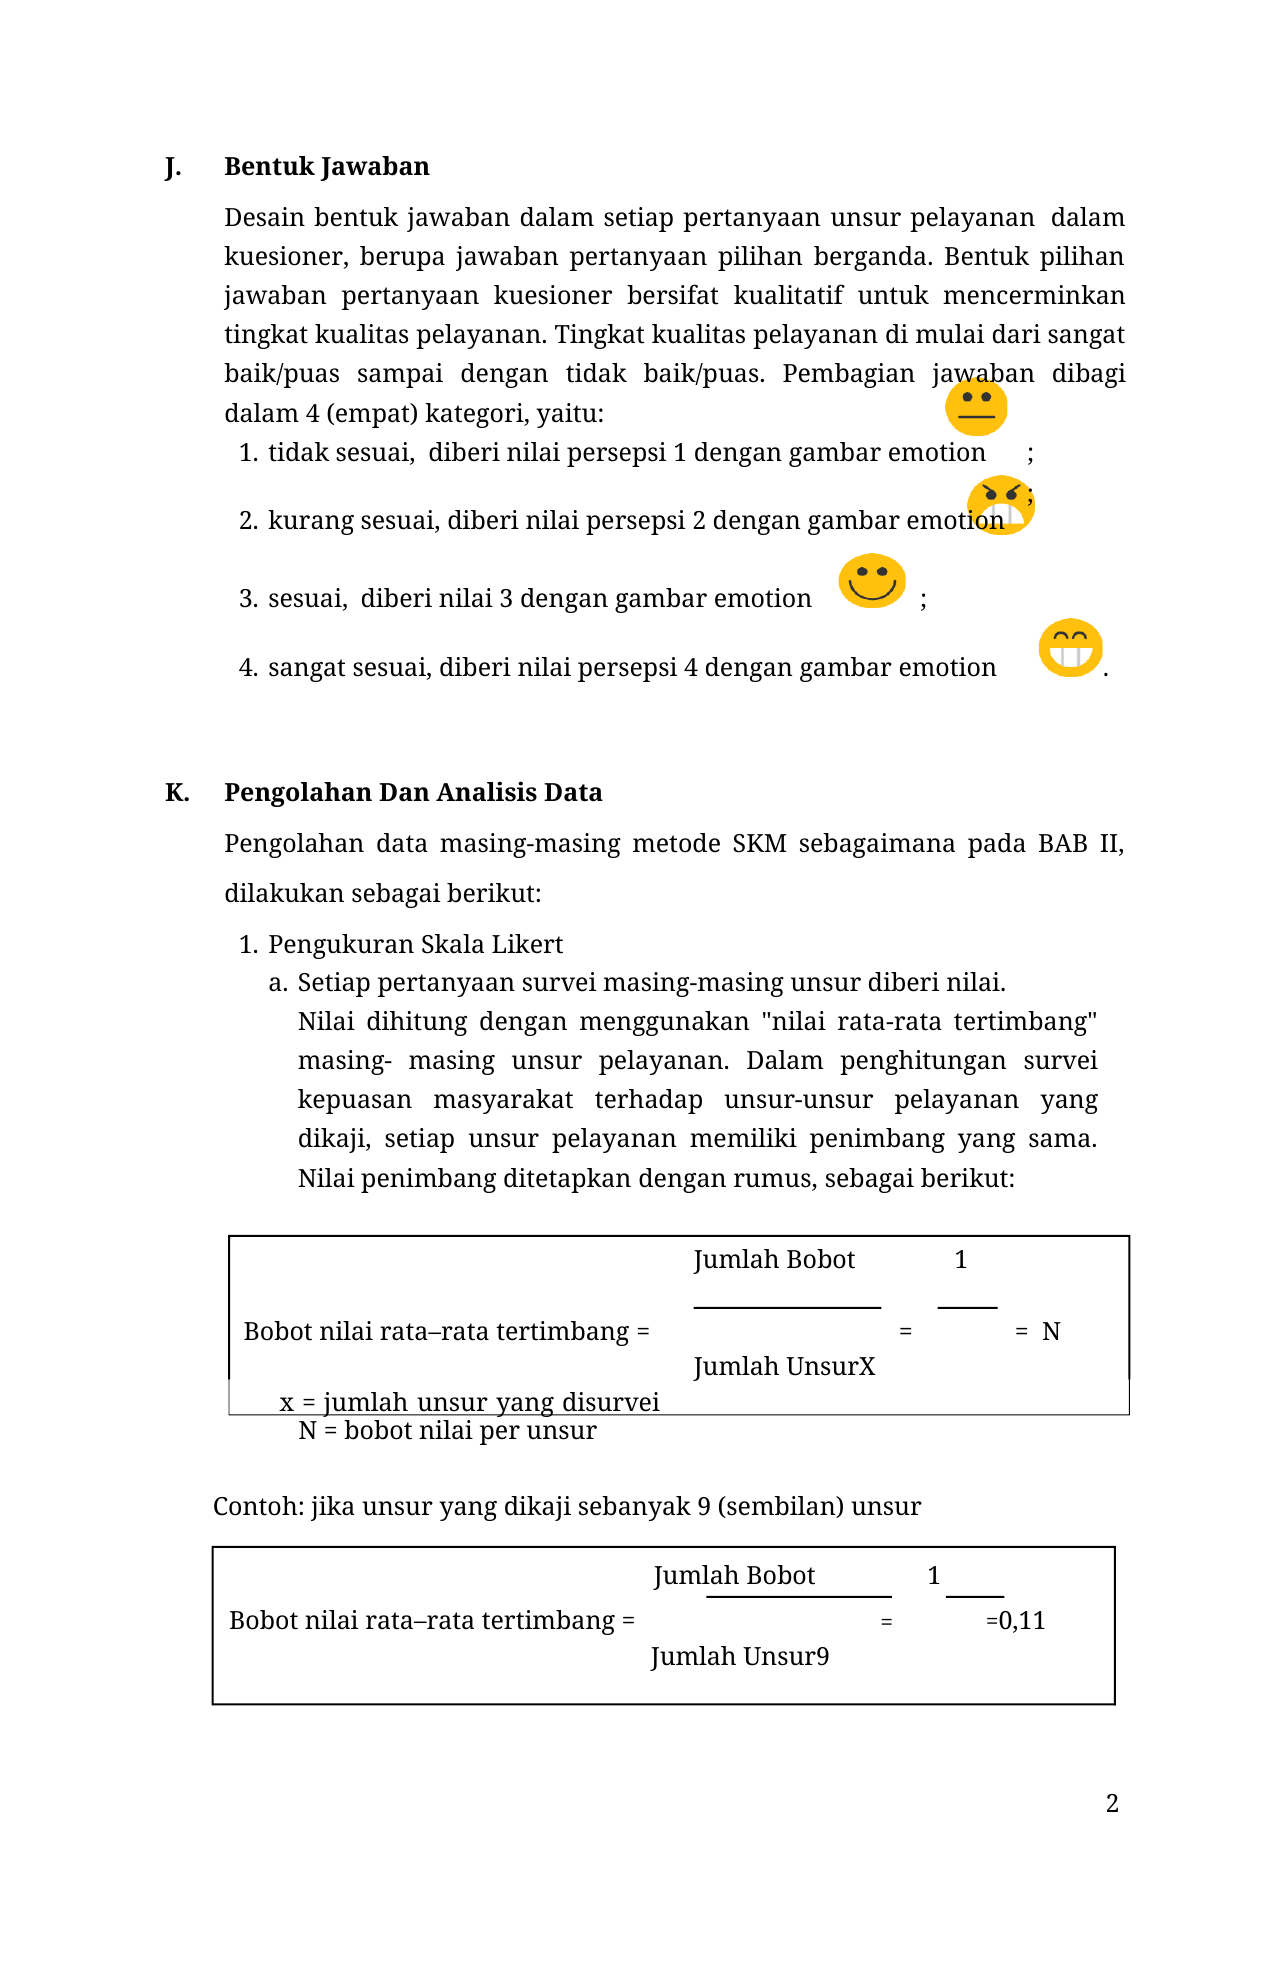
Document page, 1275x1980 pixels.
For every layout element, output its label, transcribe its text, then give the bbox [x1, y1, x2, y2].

subtitle Pengolahan Dan Analisis Data [165, 774, 1246, 808]
picture [838, 553, 906, 608]
text N = bobot nilai per unsur [298, 1234, 1246, 1445]
list kurang sesuai, diberi nilai persepsi 2 dengan gambar emotion [238, 502, 1246, 536]
list tidak sesuai, diberi nilai persepsi 1 dengan gambar emotion ; [238, 434, 1246, 468]
list sangat sesuai, diberi nilai persepsi 4 dengan gambar emotion . [238, 619, 1246, 684]
subtitle Bentuk Jawaban [165, 148, 1246, 182]
text Desain bentuk jawaban dalam setiap pertanyaan unsur pelayanan dalam kuesioner, berupa jawaban pertanyaan pilihan berganda. Bentuk pilihan jawaban pertanyaan kuesioner bersifat kualitatif untuk mencerminkan tingkat kualitas pelayanan. Tingkat kualitas pelayanan di mulai dari sangat baik/puas sampai dengan tidak baik/puas. Pembagian jawaban dibagi dalam 4 (empat) kategori, yaitu: [224, 199, 1126, 429]
list Setiap pertanyaan survei masing-masing unsur diberi nilai. [268, 965, 1246, 999]
text Nilai dihitung dengan menggunakan "nilai rata-rata tertimbang" masing- masing unsur pelayanan. Dalam penghitungan survei kepuasan masyarakat terhadap unsur-unsur pelayanan yang dikaji, setiap unsur pelayanan memiliki penimbang yang sama. Nilai penimbang ditetapkan dengan rumus, sebagai berikut: [298, 1003, 1098, 1194]
list sesuai, diberi nilai 3 dengan gambar emotion ; [238, 553, 1246, 614]
picture [1038, 618, 1103, 677]
picture [945, 429, 1008, 434]
text Contoh: jika unsur yang dikaji sebanyak 9 (sembilan) unsur [213, 1488, 1246, 1522]
picture [967, 475, 1035, 502]
text Pengolahan data masing-masing metode SKM sebagaimana pada BAB II, dilakukan sebagai berikut: [224, 825, 1125, 910]
list Pengukuran Skala Likert [238, 926, 1246, 961]
